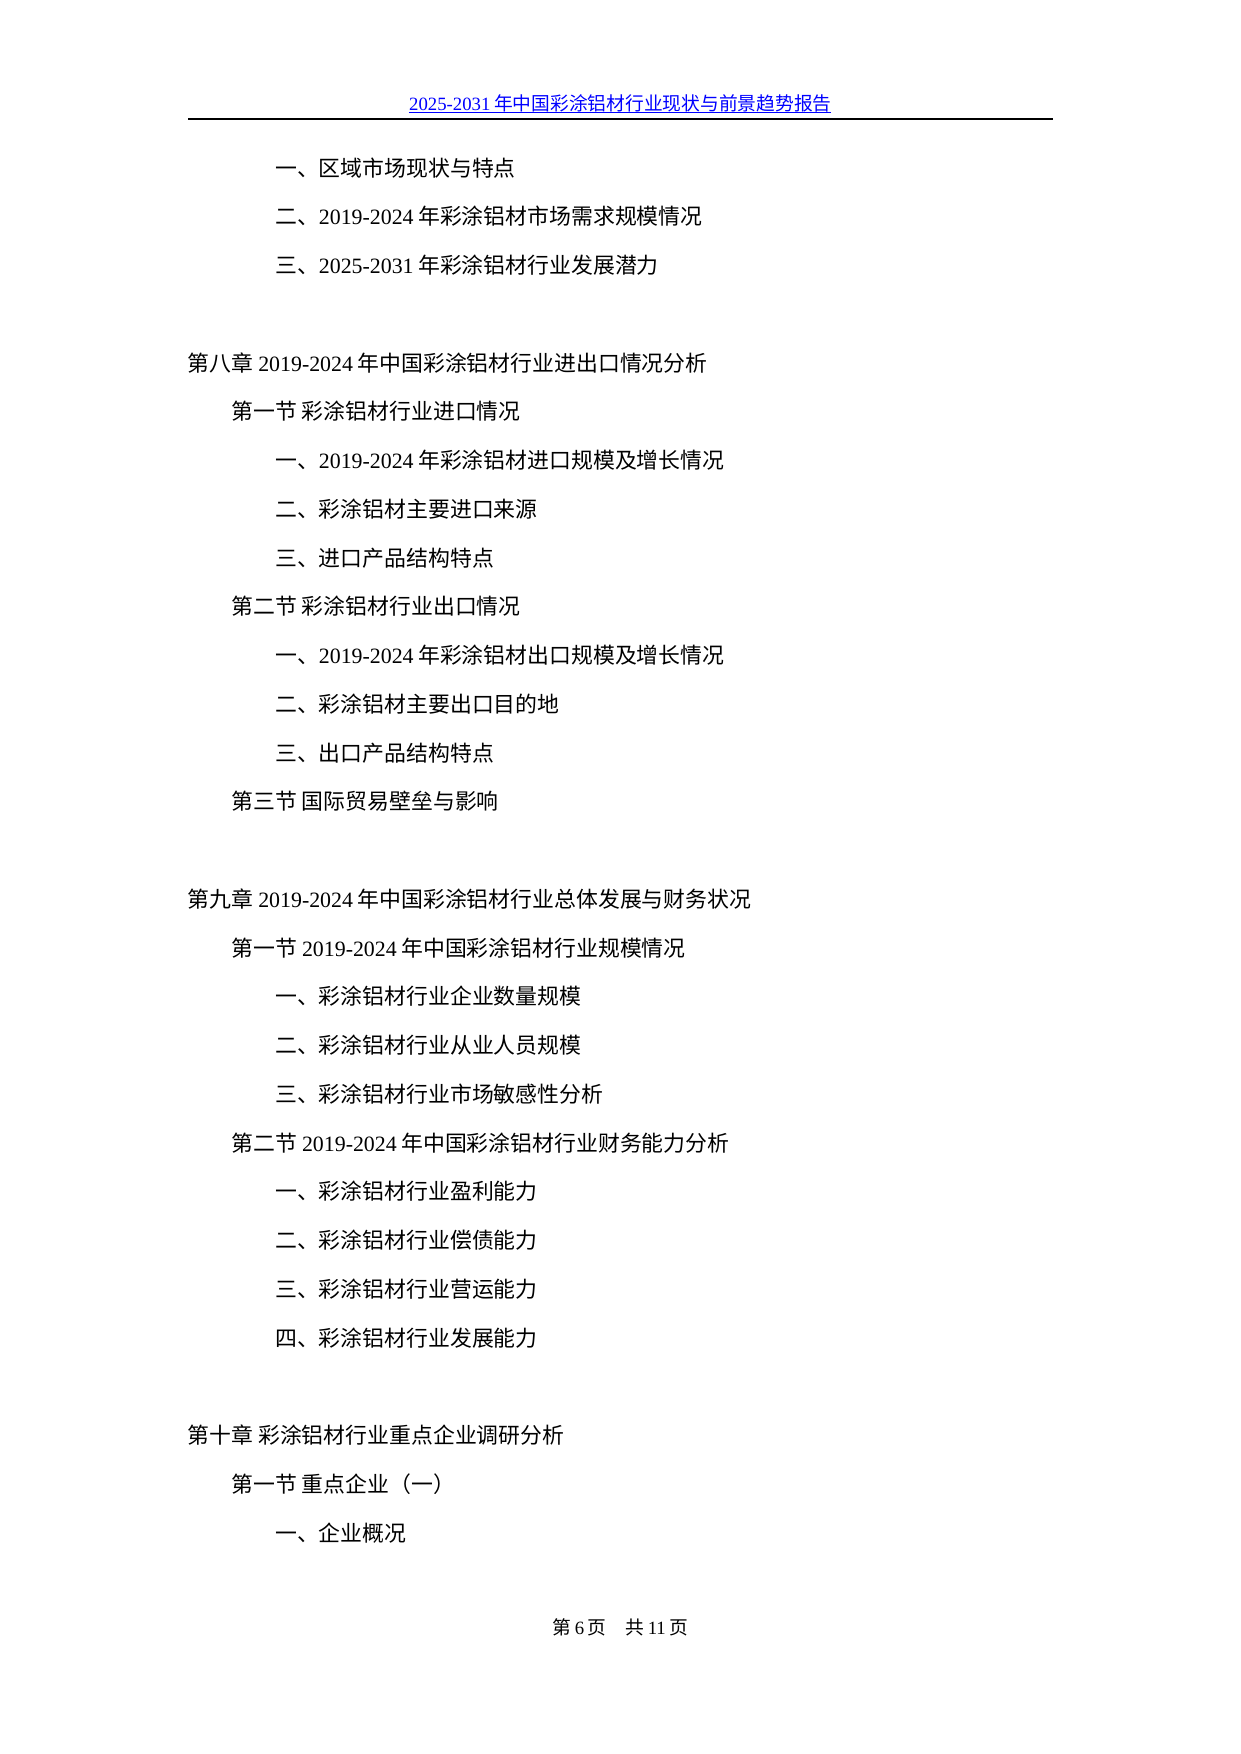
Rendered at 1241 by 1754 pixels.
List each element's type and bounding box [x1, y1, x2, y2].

text [187, 150, 1053, 1548]
